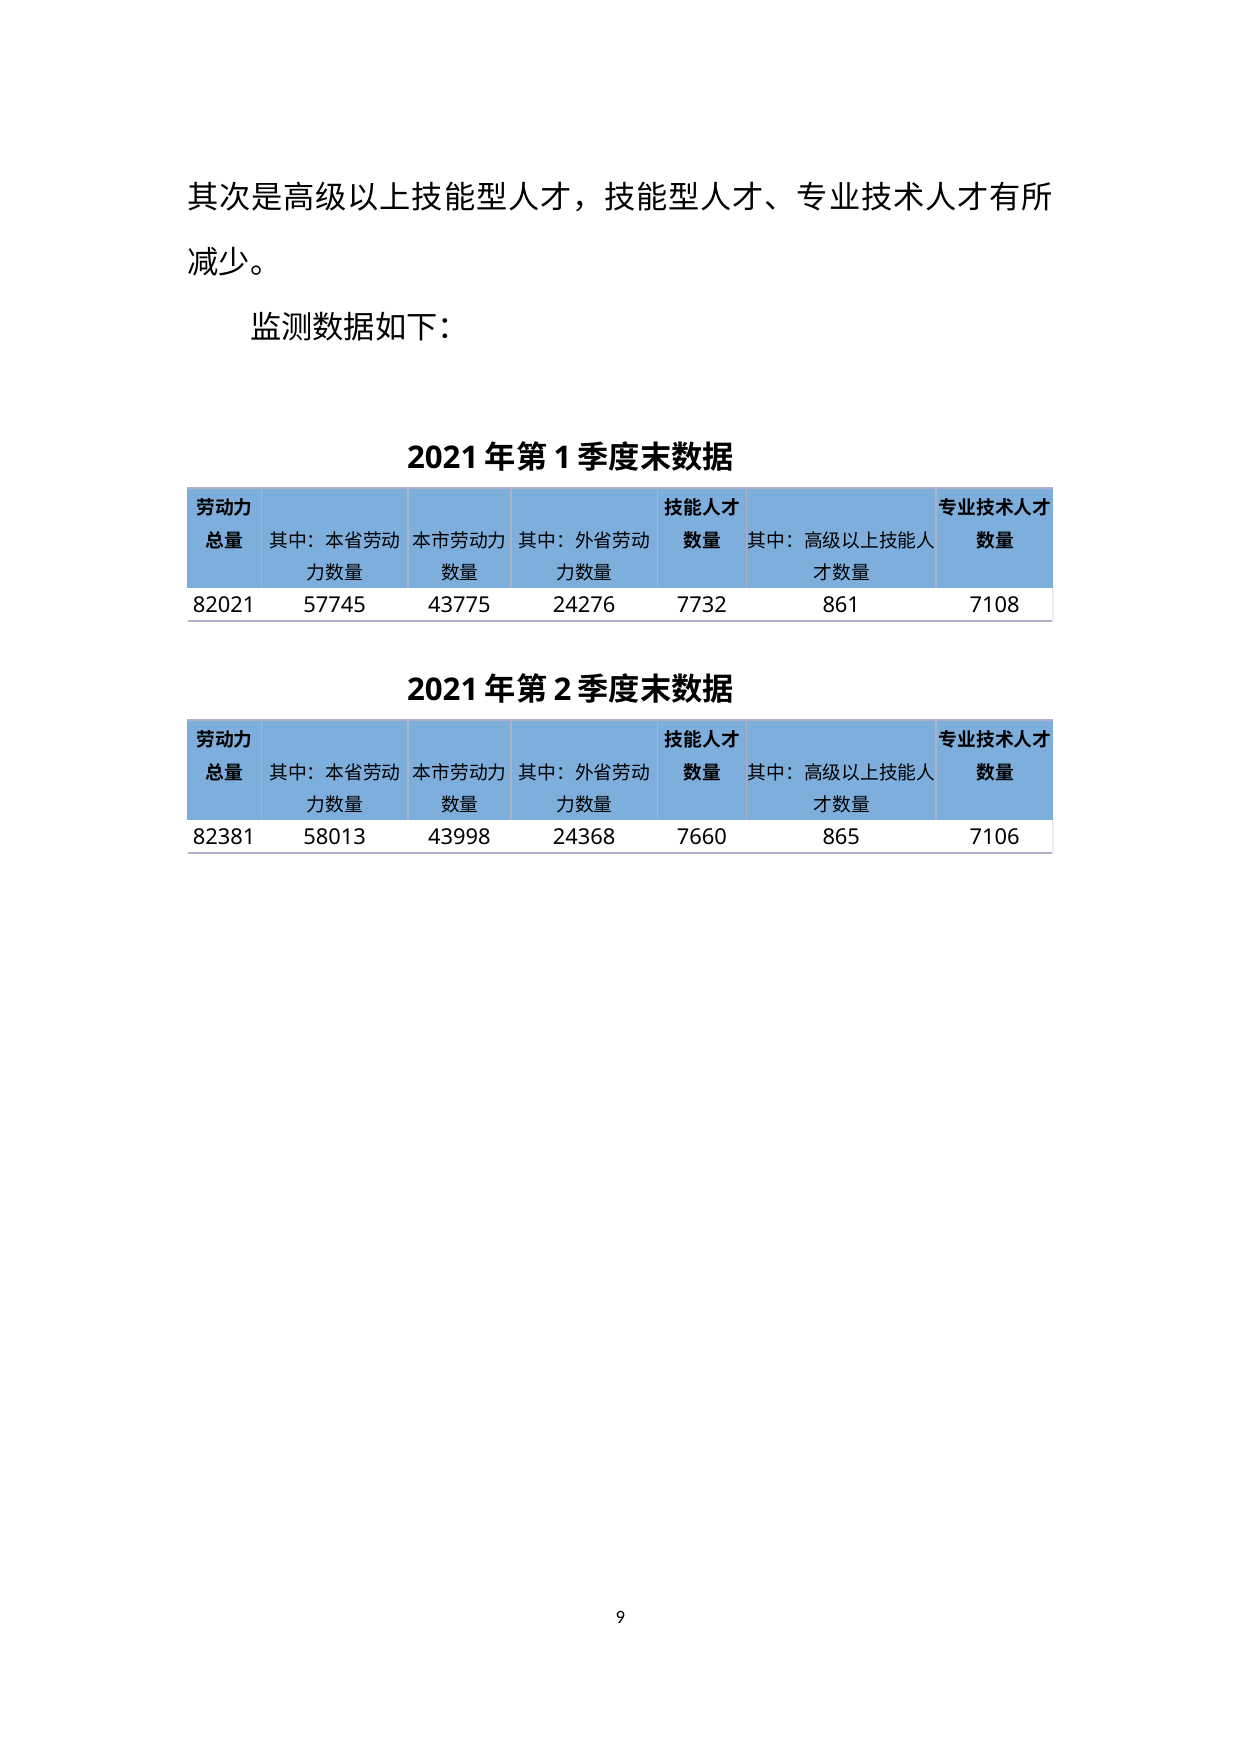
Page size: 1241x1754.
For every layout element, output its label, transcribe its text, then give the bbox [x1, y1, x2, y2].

table_header 其中：本省劳动力数量 [262, 721, 407, 820]
table_cell 7732 [658, 588, 746, 620]
table_header 其中：本省劳动力数量 [262, 489, 407, 588]
table_header 其中：高级以上技能人才数量 [747, 489, 935, 588]
table_cell 43775 [409, 588, 510, 620]
text 监测数据如下： [187, 292, 1053, 357]
table_cell 7108 [937, 588, 1052, 620]
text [187, 162, 1053, 292]
table_header 技能人才数量 [658, 489, 746, 588]
table_header 其中：外省劳动力数量 [512, 489, 657, 588]
text 2021年第2季度末数据 [187, 654, 1053, 719]
table_cell 24368 [512, 820, 657, 852]
table_cell 865 [747, 820, 935, 852]
table_cell 861 [747, 588, 935, 620]
table_cell 43998 [409, 820, 510, 852]
table_cell 7106 [937, 820, 1052, 852]
table_cell 7660 [658, 820, 746, 852]
table_cell 82021 [188, 588, 261, 620]
table_header 本市劳动力数量 [409, 489, 510, 588]
table_cell 82381 [188, 820, 261, 852]
table_cell 57745 [262, 588, 407, 620]
table_header 本市劳动力数量 [409, 721, 510, 820]
table_header 技能人才数量 [658, 721, 746, 820]
table_header 其中：外省劳动力数量 [512, 721, 657, 820]
table_header 劳动力总量 [187, 489, 261, 588]
table_header 劳动力总量 [187, 721, 261, 820]
table_cell 58013 [262, 820, 407, 852]
table_header 专业技术人才数量 [937, 721, 1053, 820]
table_cell 24276 [512, 588, 657, 620]
table_header 专业技术人才数量 [937, 489, 1053, 588]
text 2021年第1季度末数据 [187, 422, 1053, 487]
table_header 其中：高级以上技能人才数量 [747, 721, 935, 820]
